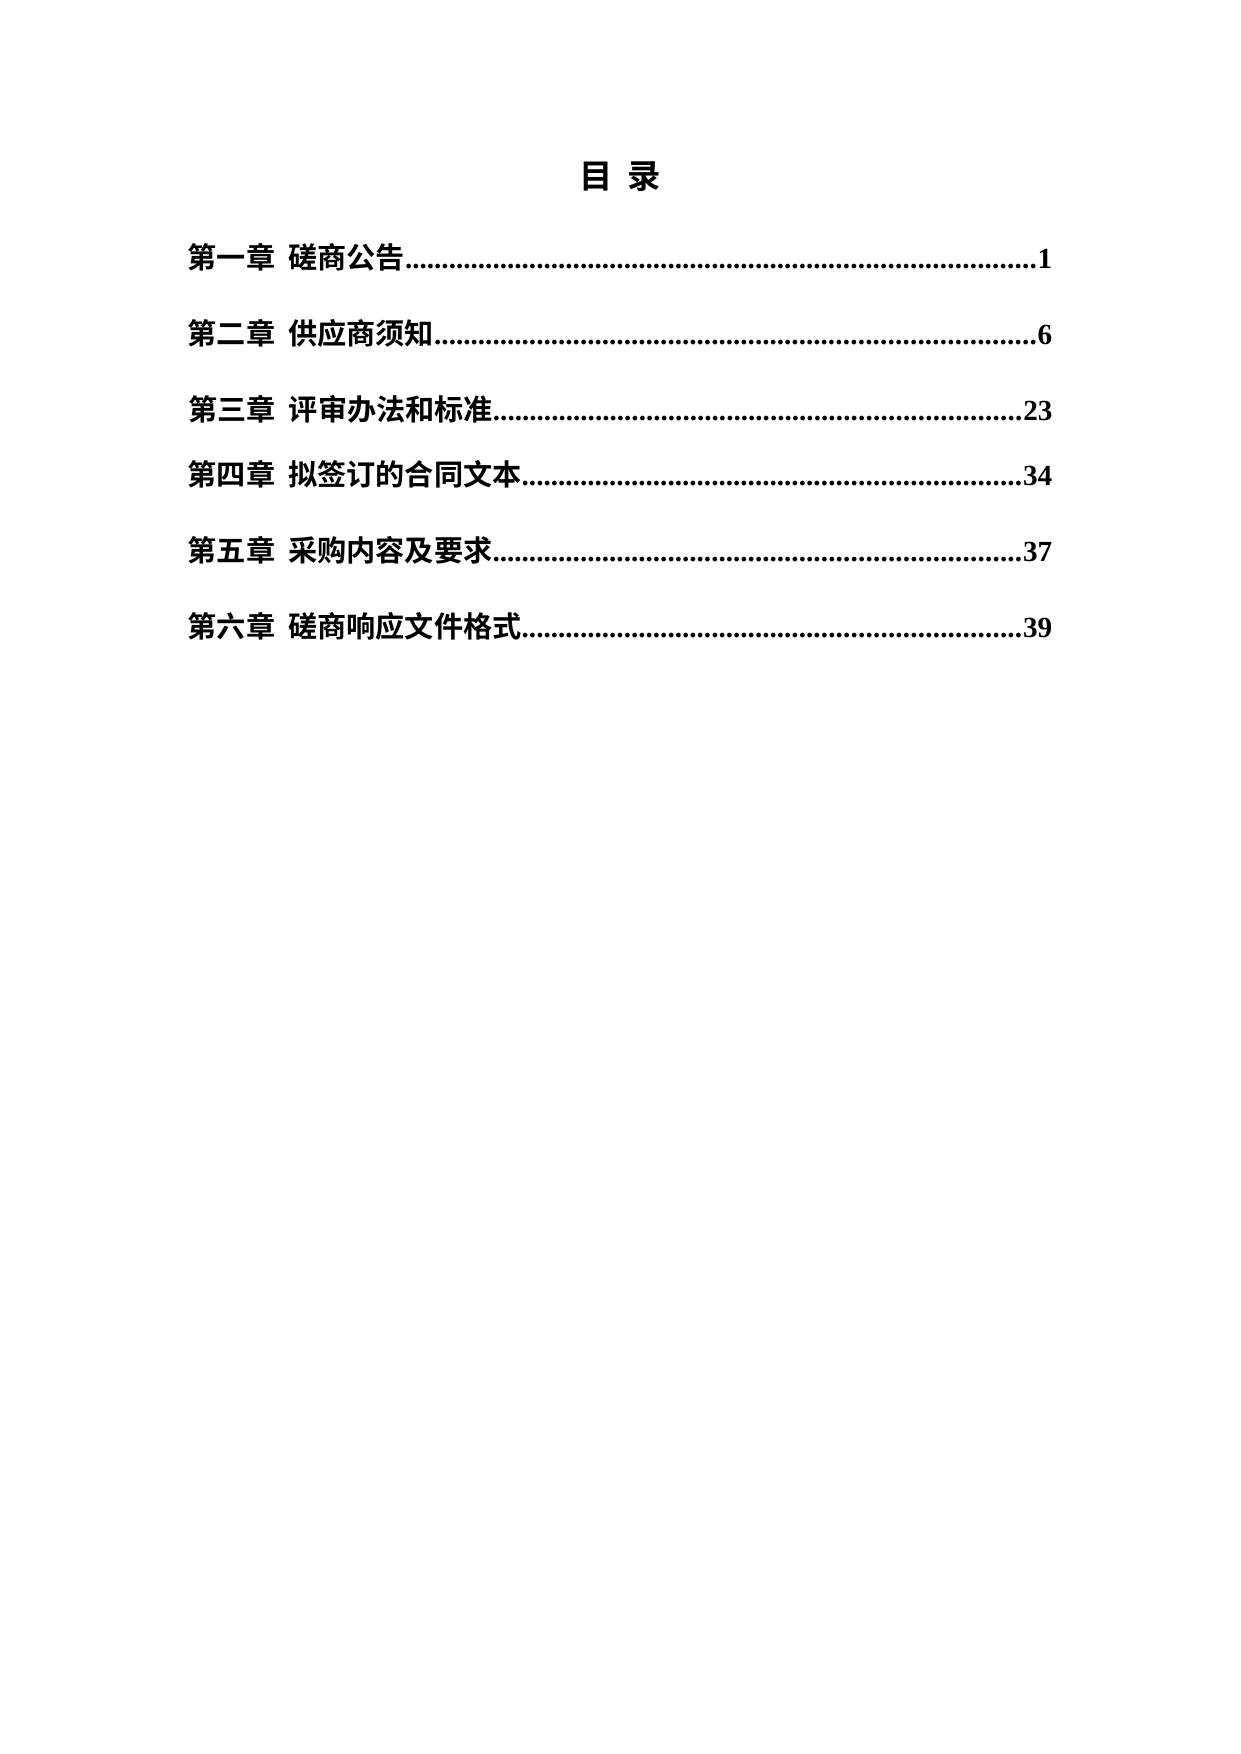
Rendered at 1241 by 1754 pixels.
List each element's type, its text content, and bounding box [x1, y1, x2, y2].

text 第三章 评审办法和标准 23 [187, 387, 1053, 429]
text 第四章 拟签订的合同文本 34 [187, 452, 1053, 494]
text 第二章 供应商须知 6 [187, 311, 1053, 353]
text 第五章 采购内容及要求 37 [187, 528, 1053, 570]
text 第一章 磋商公告 1 [187, 235, 1053, 277]
text 第六章 磋商响应文件格式 39 [187, 604, 1053, 646]
text 目 录 [187, 150, 1053, 198]
